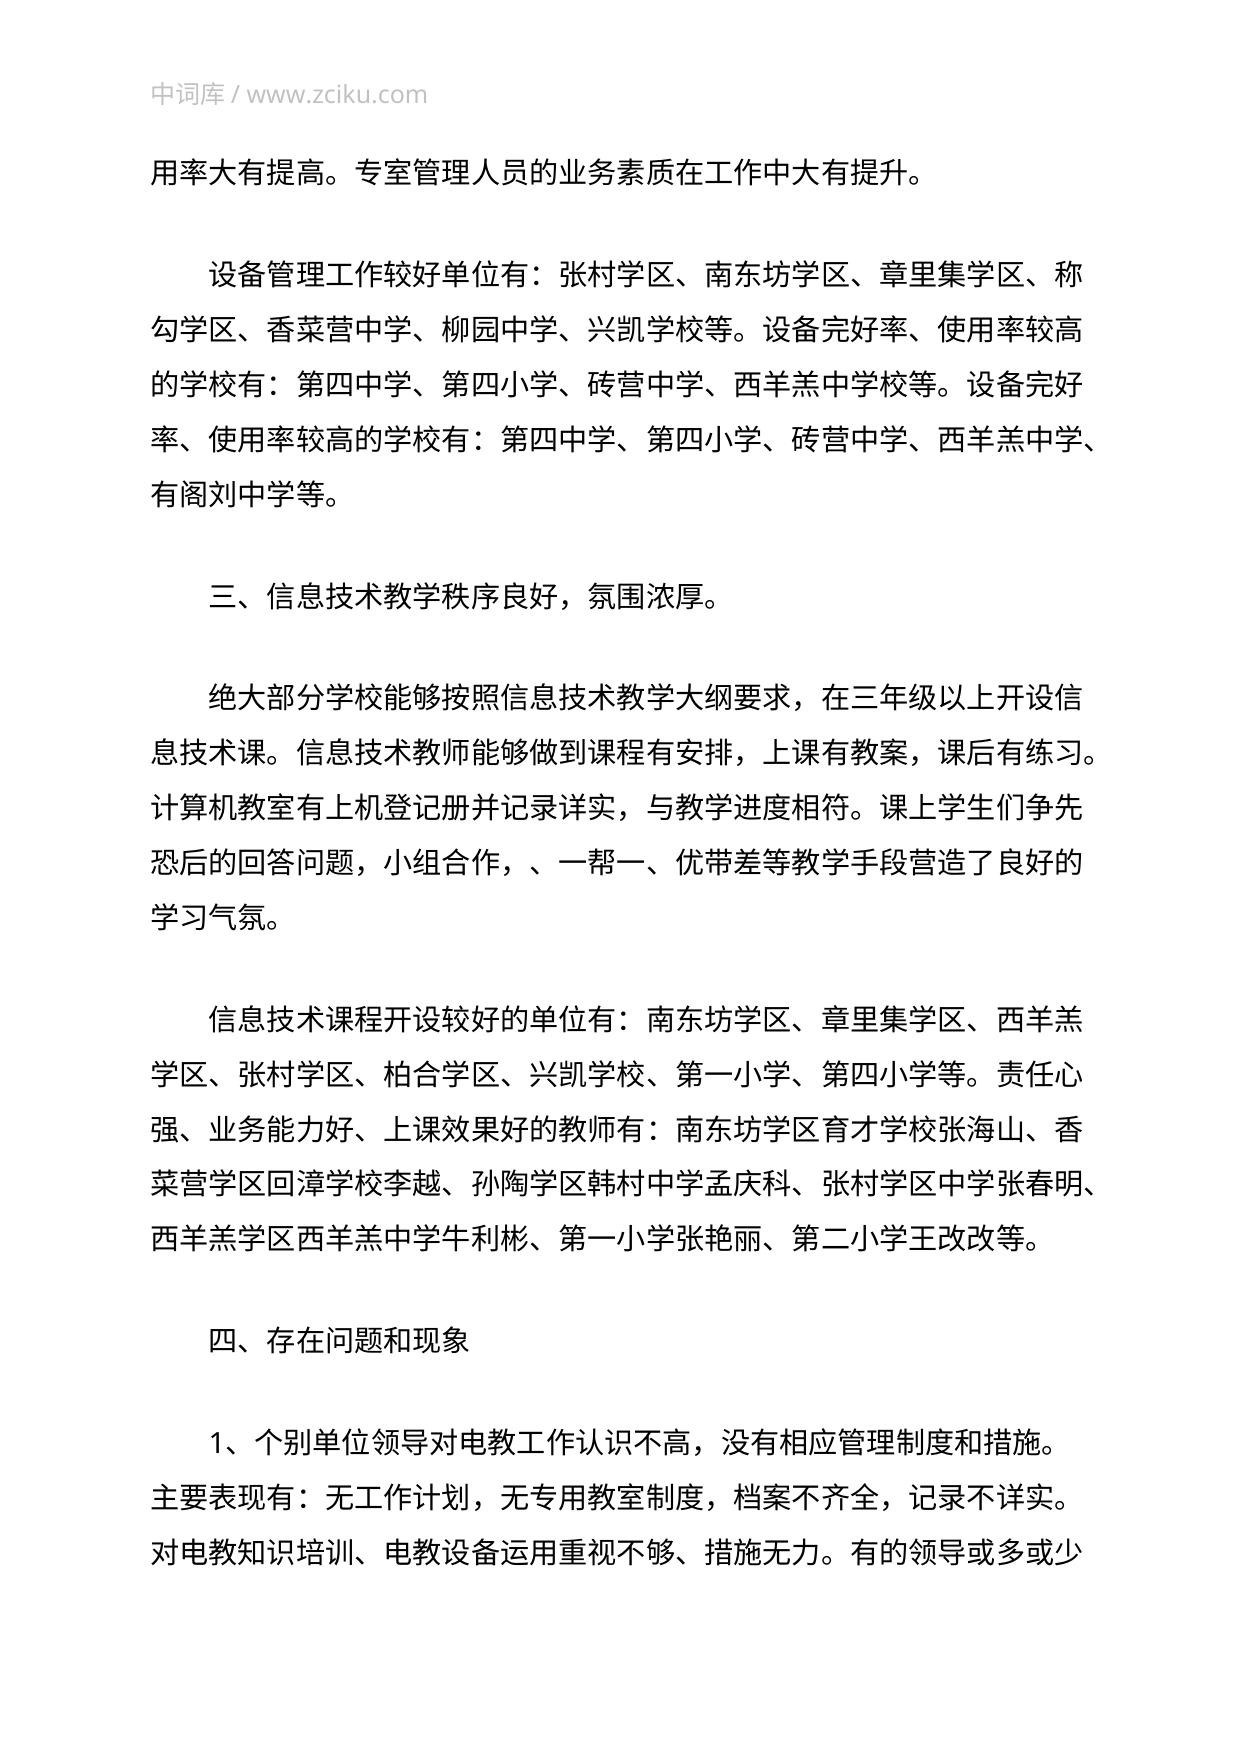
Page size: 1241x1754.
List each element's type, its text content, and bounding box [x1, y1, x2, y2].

text 三、信息技术教学秩序良好，氛围浓厚。 [150, 573, 1090, 615]
text 设备管理工作较好单位有：张村学区、南东坊学区、章里集学区、称勾学区、香菜营中学、柳园中学、兴凯学校等。设备完好率、使用率较高的学校有：第四中学、第四小学、砖营中学、西羊羔中学校等。设备完好率、使用率较高的学校有：第四中学、第四小学、砖营中学、西羊羔中学、有阁刘中学等。 [150, 252, 1090, 514]
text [150, 150, 1090, 192]
text 信息技术课程开设较好的单位有：南东坊学区、章里集学区、西羊羔学区、张村学区、柏合学区、兴凯学校、第一小学、第四小学等。责任心强、业务能力好、上课效果好的教师有：南东坊学区育才学校张海山、香菜营学区回漳学校李越、孙陶学区韩村中学孟庆科、张村学区中学张春明、西羊羔学区西羊羔中学牛利彬、第一小学张艳丽、第二小学王改改等。 [150, 996, 1090, 1258]
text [150, 1419, 1090, 1572]
text 四、存在问题和现象 [150, 1318, 1090, 1360]
text 绝大部分学校能够按照信息技术教学大纲要求，在三年级以上开设信息技术课。信息技术教师能够做到课程有安排，上课有教案，课后有练习。计算机教室有上机登记册并记录详实，与教学进度相符。课上学生们争先恐后的回答问题，小组合作，、一帮一、优带差等教学手段营造了良好的学习气氛。 [150, 675, 1090, 937]
